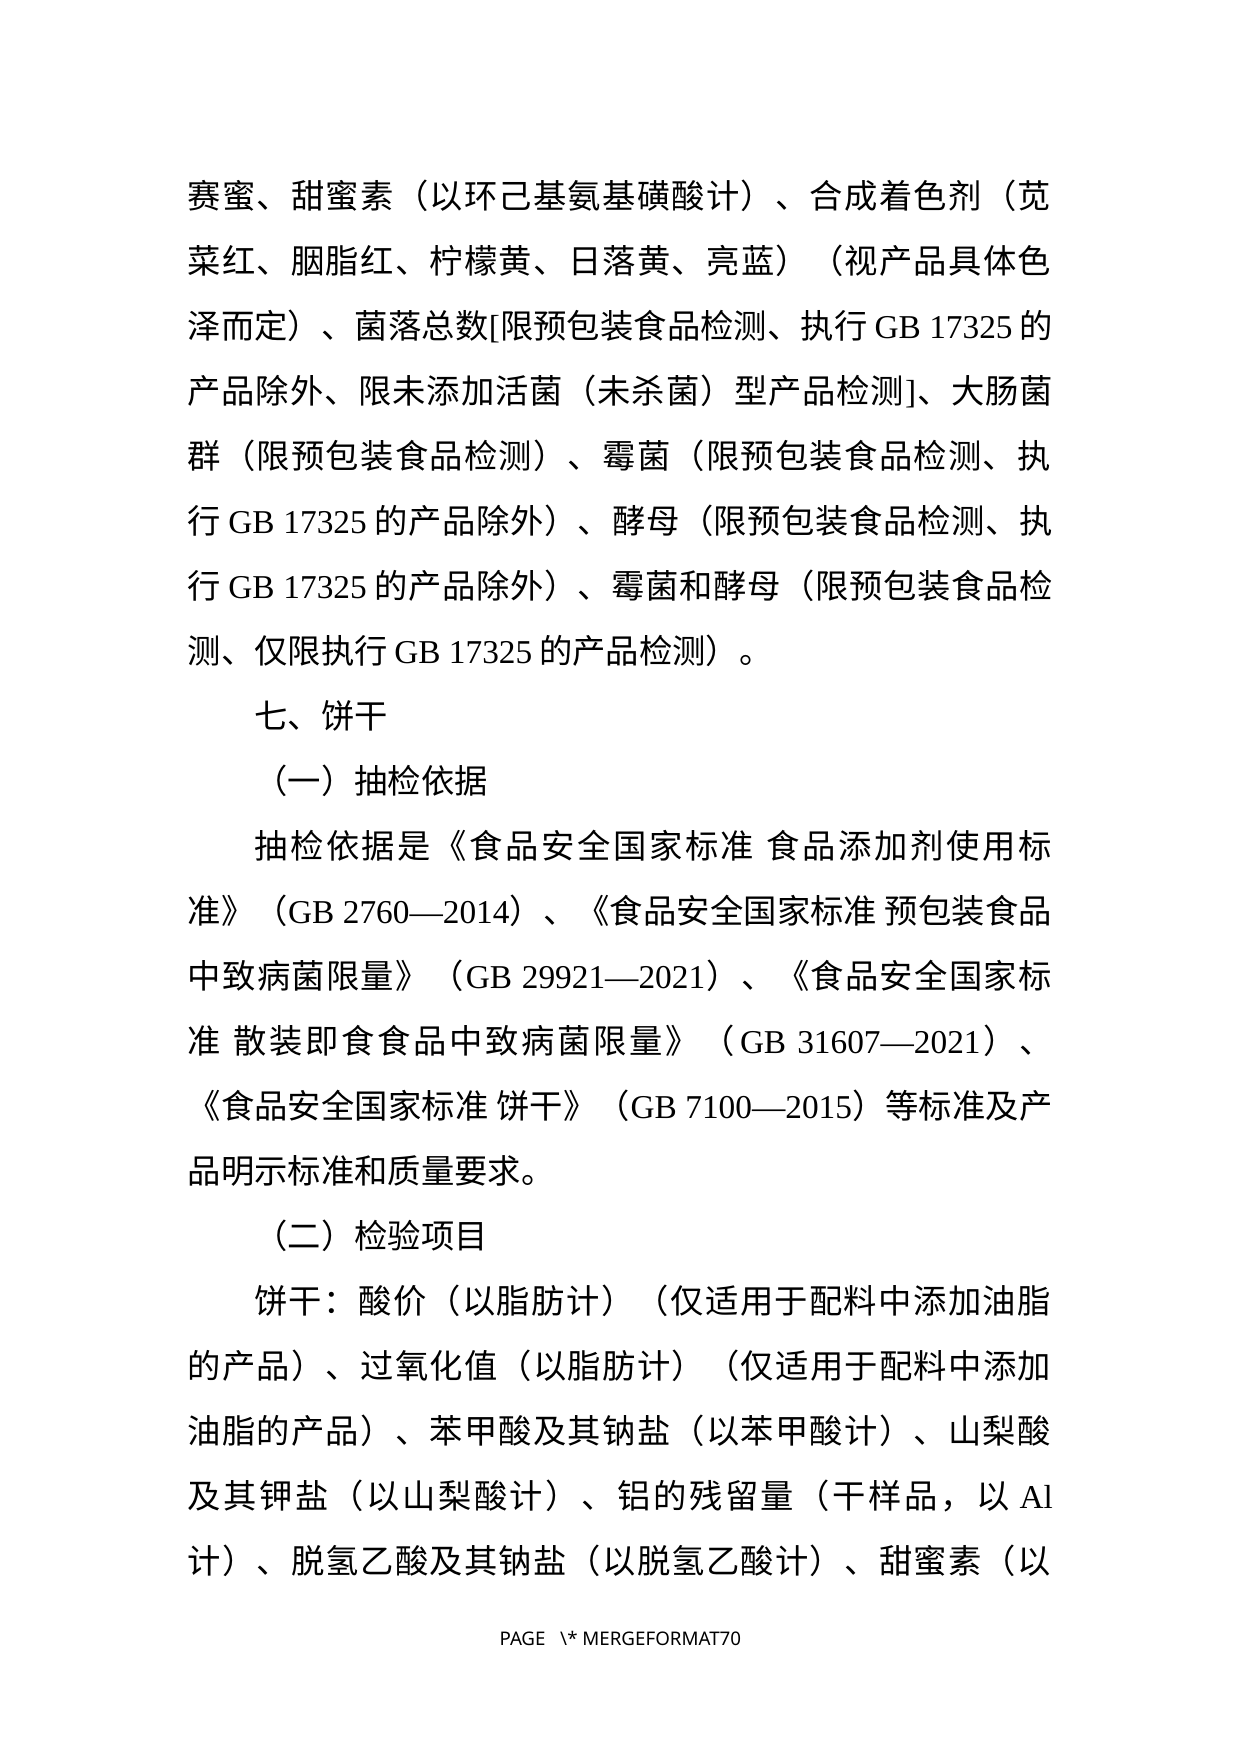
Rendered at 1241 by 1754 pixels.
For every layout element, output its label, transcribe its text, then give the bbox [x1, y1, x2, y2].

text （一）抽检依据 [187, 747, 1053, 812]
text （二）检验项目 [187, 1202, 1053, 1267]
text 七、饼干 [187, 682, 1053, 747]
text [187, 1267, 1053, 1592]
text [187, 162, 1053, 682]
text 抽检依据是《食品安全国家标准 食品添加剂使用标准》（GB 2760—2014）、《食品安全国家标准 预包装食品中致病菌限量》（GB 29921—2021）、《食品安全国家标准 散装即食食品中致病菌限量》（GB 31607—2021）、《食品安全国家标准 饼干》（GB 7100—2015）等标准及产品明示标准和质量要求。 [187, 812, 1053, 1202]
